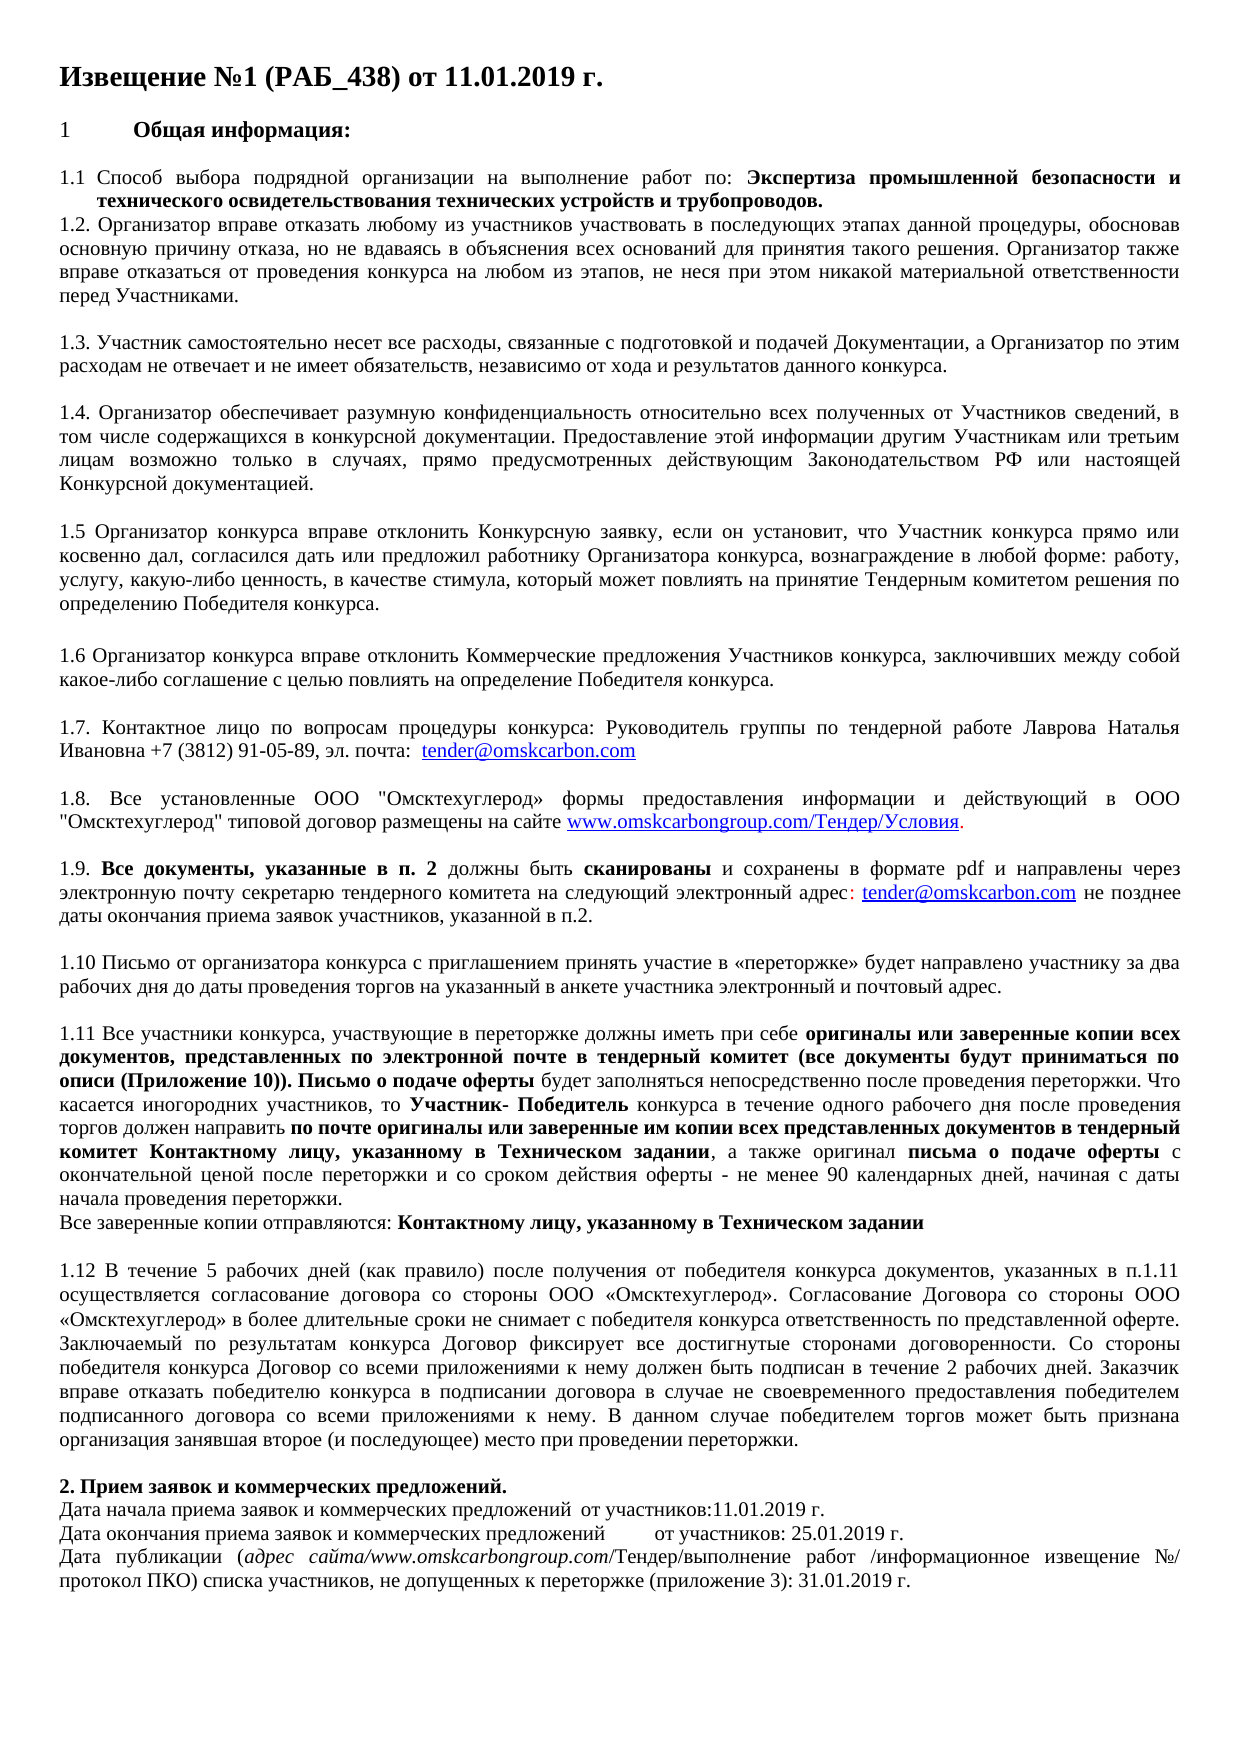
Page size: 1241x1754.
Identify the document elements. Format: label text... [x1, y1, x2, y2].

text Дата окончания приема заявок и коммерческих предложений от участников: 25.01.2019 г. [59, 1521, 1181, 1545]
text Дата начала приема заявок и коммерческих предложений от участников:11.01.2019 г. [59, 1498, 1181, 1521]
text 1.11 Все участники конкурса, участвующие в переторжке должны иметь при себе оригиналы или заверенные копии всех документов, представленных по электронной почте в тендерный комитет (все документы будут приниматься по описи (Приложение 10)). Письмо о подаче оферты будет заполняться непосредственно после проведения переторжки. Что касается иногородних участников, то Участник- Победитель конкурса в течение одного рабочего дня после проведения торгов должен направить по почте оригиналы или заверенные им копии всех представленных документов в тендерный комитет Контактному лицу, указанному в Техническом задании, а также оригинал письма о подаче оферты с окончательной ценой после переторжки и со сроком действия оферты - не менее 90 календарных дней, начиная с даты начала проведения переторжки. [59, 1022, 1181, 1210]
text 1.8. Все установленные ООО "Омсктехуглерод» формы предоставления информации и действующий в ООО "Омсктехуглерод" типовой договор размещены на сайте www.omskcarbongroup.com/Тендер/Условия. [59, 786, 1181, 833]
text Извещение №1 (РАБ_438) от 11.01.2019 г. [59, 59, 1181, 93]
text 1.4. Организатор обеспечивает разумную конфиденциальность относительно всех полученных от Участников сведений, в том числе содержащихся в конкурсной документации. Предоставление этой информации другим Участникам или третьим лицам возможно только в случаях, прямо предусмотренных действующим Законодательством РФ или настоящей Конкурсной документацией. [59, 401, 1181, 495]
text 1.9. Все документы, указанные в п. 2 должны быть сканированы и сохранены в формате pdf и направлены через электронную почту секретарю тендерного комитета на следующий электронный адрес: tender@omskcarbon.com не позднее даты окончания приема заявок участников, указанной в п.2. [59, 857, 1181, 927]
text 1.12 В течение 5 рабочих дней (как правило) после получения от победителя конкурса документов, указанных в п.1.11 осуществляется согласование договора со стороны ООО «Омсктехуглерод». Согласование Договора со стороны ООО «Омсктехуглерод» в более длительные сроки не снимает с победителя конкурса ответственность по представленной оферте. Заключаемый по результатам конкурса Договор фиксирует все достигнутые сторонами договоренности. Со стороны победителя конкурса Договор со всеми приложениями к нему должен быть подписан в течение 2 рабочих дней. Заказчик вправе отказать победителю конкурса в подписании договора в случае не своевременного предоставления победителем подписанного договора со всеми приложениями к нему. В данном случае победителем торгов может быть признана организация занявшая второе (и последующее) место при проведении переторжки. [59, 1258, 1181, 1451]
text 1.10 Письмо от организатора конкурса с приглашением принять участие в «переторжке» будет направлено участнику за два рабочих дня до даты проведения торгов на указанный в анкете участника электронный и почтовый адрес. [59, 951, 1181, 998]
text Все заверенные копии отправляются: Контактному лицу, указанному в Техническом задании [59, 1210, 1181, 1234]
list Общая информация: [59, 118, 1181, 142]
text Дата публикации (адрес сайта/www.omskcarbongroup.com/Тендер/выполнение работ /информационное извещение №/ протокол ПКО) списка участников, не допущенных к переторжке (приложение 3): 31.01.2019 г. [59, 1545, 1181, 1592]
text 1.6 Организатор конкурса вправе отклонить Коммерческие предложения Участников конкурса, заключивших между собой какое-либо соглашение с целью повлиять на определение Победителя конкурса. [59, 643, 1181, 691]
text 2. Прием заявок и коммерческих предложений. [59, 1474, 1181, 1498]
text 1.7. Контактное лицо по вопросам процедуры конкурса: Руководитель группы по тендерной работе Лаврова Наталья Ивановна +7 (3812) 91-05-89, эл. почта: tender@omskcarbon.com [59, 716, 1181, 763]
text 1.2. Организатор вправе отказать любому из участников участвовать в последующих этапах данной процедуры, обосновав основную причину отказа, но не вдаваясь в объяснения всех оснований для принятия такого решения. Организатор также вправе отказаться от проведения конкурса на любом из этапов, не неся при этом никакой материальной ответственности перед Участниками. [59, 213, 1181, 307]
text 1.3. Участник самостоятельно несет все расходы, связанные с подготовкой и подачей Документации, а Организатор по этим расходам не отвечает и не имеет обязательств, независимо от хода и результатов данного конкурса. [59, 330, 1181, 377]
text 1.5 Организатор конкурса вправе отклонить Конкурсную заявку, если он установит, что Участник конкурса прямо или косвенно дал, согласился дать или предложил работнику Организатора конкурса, вознаграждение в любой форме: работу, услугу, какую-либо ценность, в качестве стимула, который может повлиять на принятие Тендерным комитетом решения по определению Победителя конкурса. [59, 519, 1181, 615]
list Способ выбора подрядной организации на выполнение работ по: Экспертиза промышленной безопасности и технического освидетельствования технических устройств и трубопроводов. [59, 166, 1181, 213]
